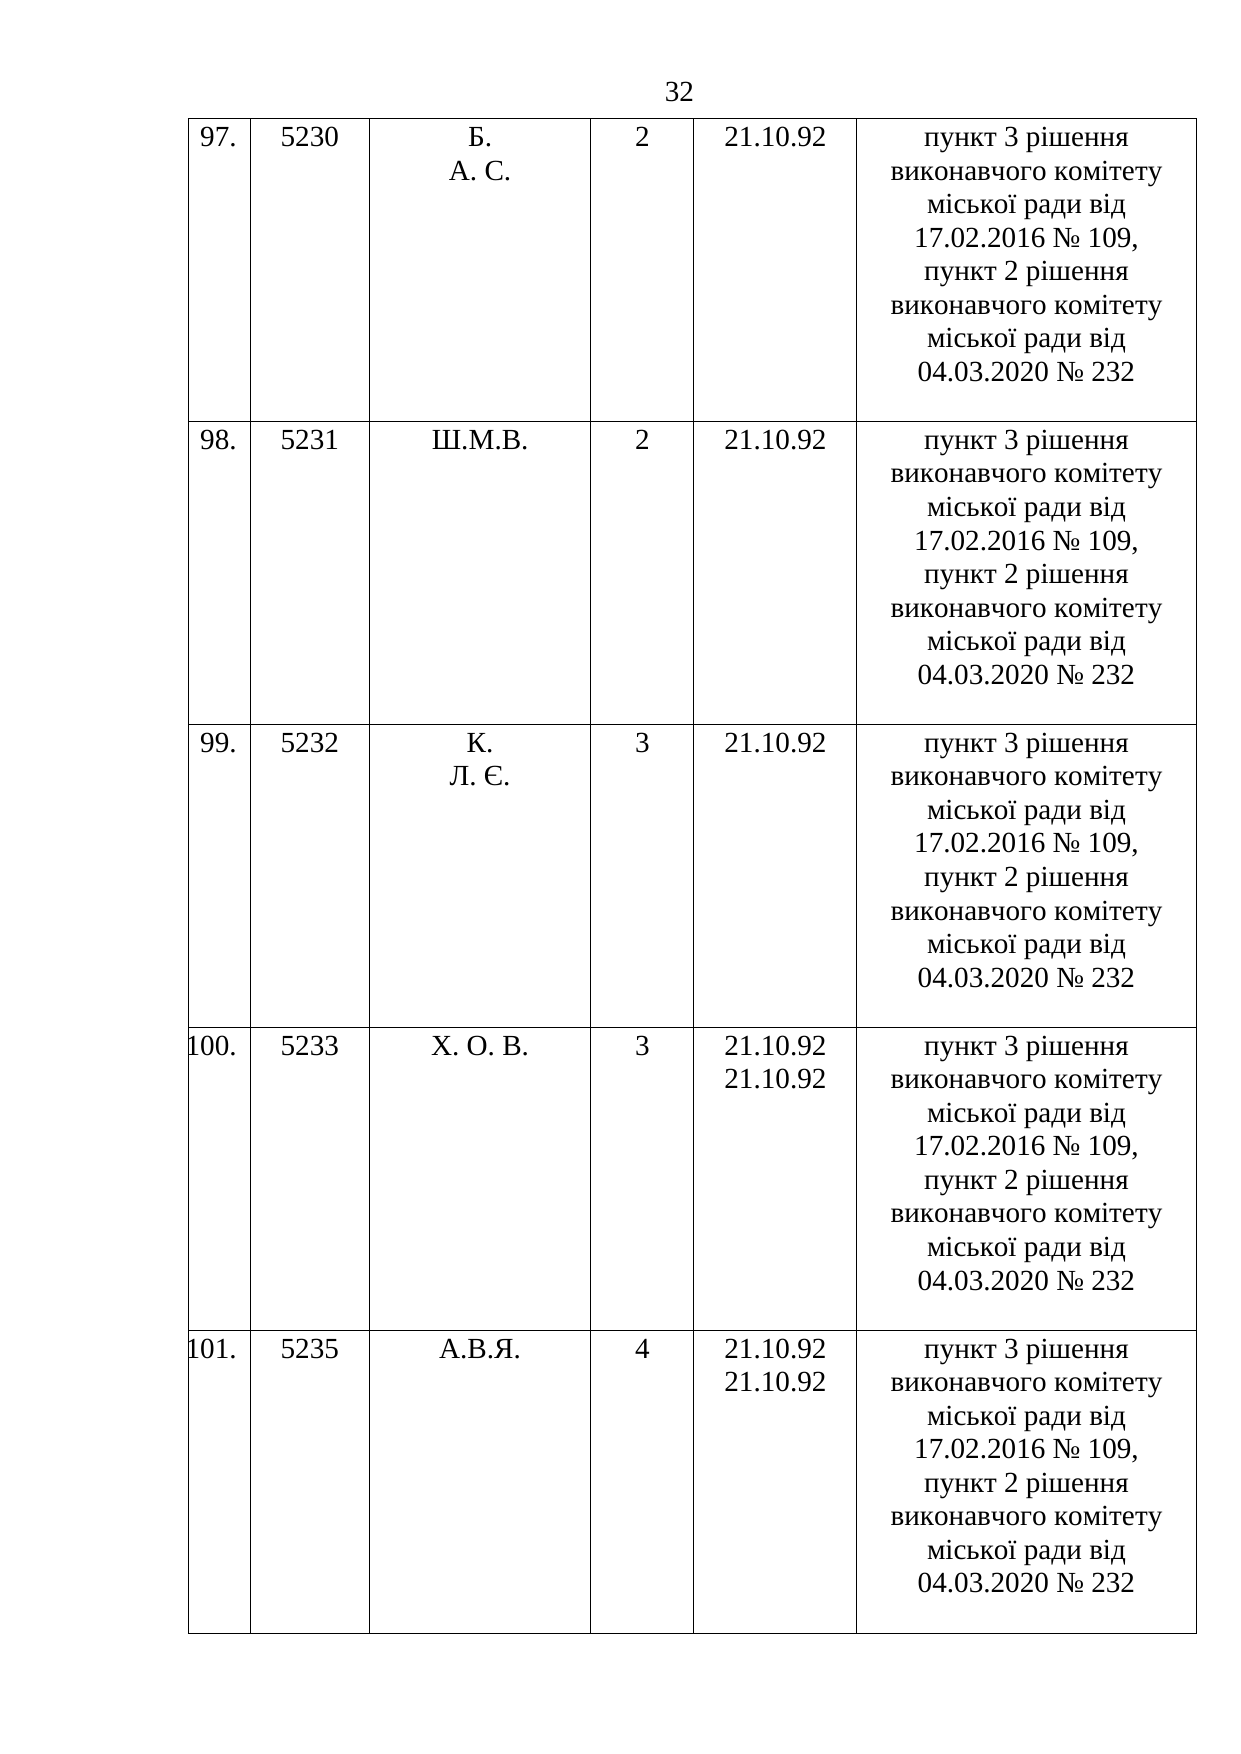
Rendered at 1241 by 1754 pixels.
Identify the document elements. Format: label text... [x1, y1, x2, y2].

table_cell пункт 3 рішення виконавчого комітету міської ради від 17.02.2016 № 109, пункт 2 рішення виконавчого комітету міської ради від 04.03.2020 № 232 [857, 422, 1196, 724]
table_cell пункт 3 рішення виконавчого комітету міської ради від 17.02.2016 № 109, пункт 2 рішення виконавчого комітету міської ради від 04.03.2020 № 232 [857, 1028, 1196, 1330]
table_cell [857, 119, 1196, 421]
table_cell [857, 1331, 1196, 1633]
table_cell 2 [591, 119, 693, 421]
table_cell А.В.Я. [370, 1331, 590, 1633]
table_cell [189, 725, 250, 1027]
table_cell Х. О. В. [370, 1028, 590, 1330]
table_cell [189, 1331, 250, 1633]
table_cell [189, 422, 250, 724]
table_cell 21.10.92 [694, 422, 856, 724]
table_cell 3 [591, 1028, 693, 1330]
table_cell Б. А. С. [370, 119, 590, 421]
table_cell Ш.М.В. [370, 422, 590, 724]
table_cell [189, 1028, 250, 1330]
table_cell 21.10.92 [694, 119, 856, 421]
table_cell 5230 [251, 119, 369, 421]
table_cell 21.10.92 21.10.92 [694, 1028, 856, 1330]
table_cell 4 [591, 1331, 693, 1633]
table_cell 21.10.92 [694, 725, 856, 1027]
table_cell 3 [591, 725, 693, 1027]
table_cell 2 [591, 422, 693, 724]
table_cell 21.10.92 21.10.92 [694, 1331, 856, 1633]
table_cell 5235 [251, 1331, 369, 1633]
table_cell 5232 [251, 725, 369, 1027]
table_cell пункт 3 рішення виконавчого комітету міської ради від 17.02.2016 № 109, пункт 2 рішення виконавчого комітету міської ради від 04.03.2020 № 232 [857, 725, 1196, 1027]
table_cell К. Л. Є. [370, 725, 590, 1027]
table_cell 5233 [251, 1028, 369, 1330]
table_cell 5231 [251, 422, 369, 724]
table_cell [189, 119, 250, 421]
